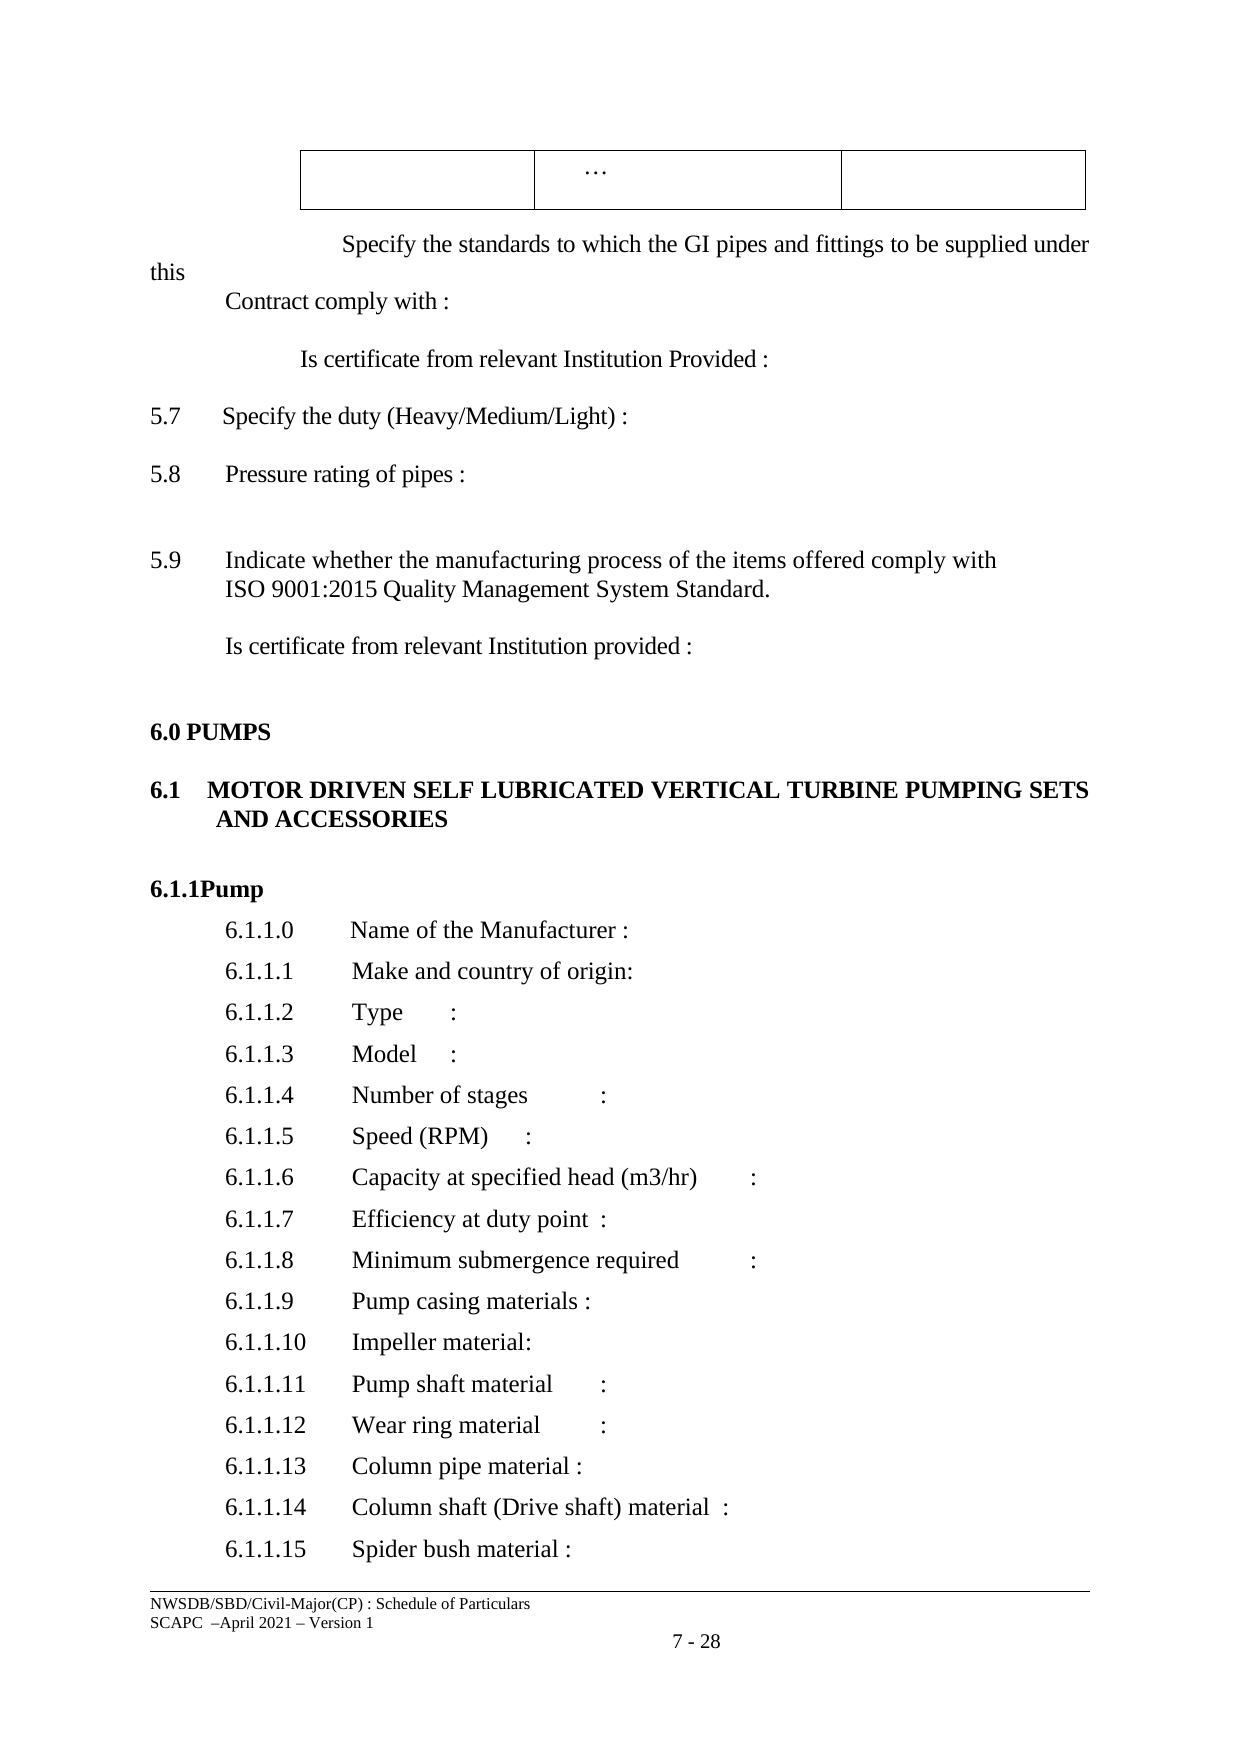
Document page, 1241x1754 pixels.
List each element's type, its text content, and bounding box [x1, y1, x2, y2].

text 6.1.1.4 Number of stages : [225, 1080, 1090, 1109]
text 6.1.1.8 Minimum submergence required : [225, 1245, 1090, 1274]
text 6.1.1Pump [150, 874, 1090, 902]
text 6.1.1.6 Capacity at specified head (m3/hr) : [225, 1162, 1090, 1191]
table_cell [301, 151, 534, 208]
text 6.1.1.9 Pump casing materials : [225, 1286, 1090, 1315]
text 5.8 Pressure rating of pipes : [150, 459, 1090, 487]
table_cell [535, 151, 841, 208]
text 6.1.1.10 Impeller material : [225, 1327, 1090, 1356]
text Is certificate from relevant Institution provided : [150, 631, 1090, 660]
text 6.1.1.11 Pump shaft material : [225, 1369, 1090, 1397]
text 6.1.1.2 Type : [225, 997, 1090, 1026]
text 6.0 PUMPS [150, 717, 1090, 746]
text 6.1.1.3 Model : [225, 1039, 1090, 1067]
text 6.1.1.12 Wear ring material : [225, 1410, 1090, 1439]
list Specify the standards to which the GI pipes and fittings to be supplied under this [150, 229, 1090, 286]
text 6.1 MOTOR DRIVEN SELF LUBRICATED VERTICAL TURBINE PUMPING SETS AND ACCESSORIES [150, 775, 1090, 832]
text 6.1.1.7 Efficiency at duty point : [225, 1204, 1090, 1232]
text 5.7 Specify the duty (Heavy/Medium/Light) : [150, 401, 1090, 430]
text 6.1.1.15 Spider bush material : [225, 1534, 1090, 1562]
text Is certificate from relevant Institution Provided : [187, 344, 1090, 372]
text Contract comply with : [225, 286, 1090, 315]
text 6.1.1.14 Column shaft (Drive shaft) material : [225, 1492, 1090, 1521]
text ISO 9001:2015 Quality Management System Standard. [225, 574, 1090, 602]
text 6.1.1.0 Name of the Manufacturer : [225, 915, 1090, 944]
text 6.1.1.13 Column pipe material : [225, 1451, 1090, 1480]
text 6.1.1.1 Make and country of origin: [225, 956, 1090, 985]
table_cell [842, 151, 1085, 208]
text 5.9 Indicate whether the manufacturing process of the items offered comply with [150, 545, 1090, 574]
text 6.1.1.5 Speed (RPM) : [225, 1121, 1090, 1150]
